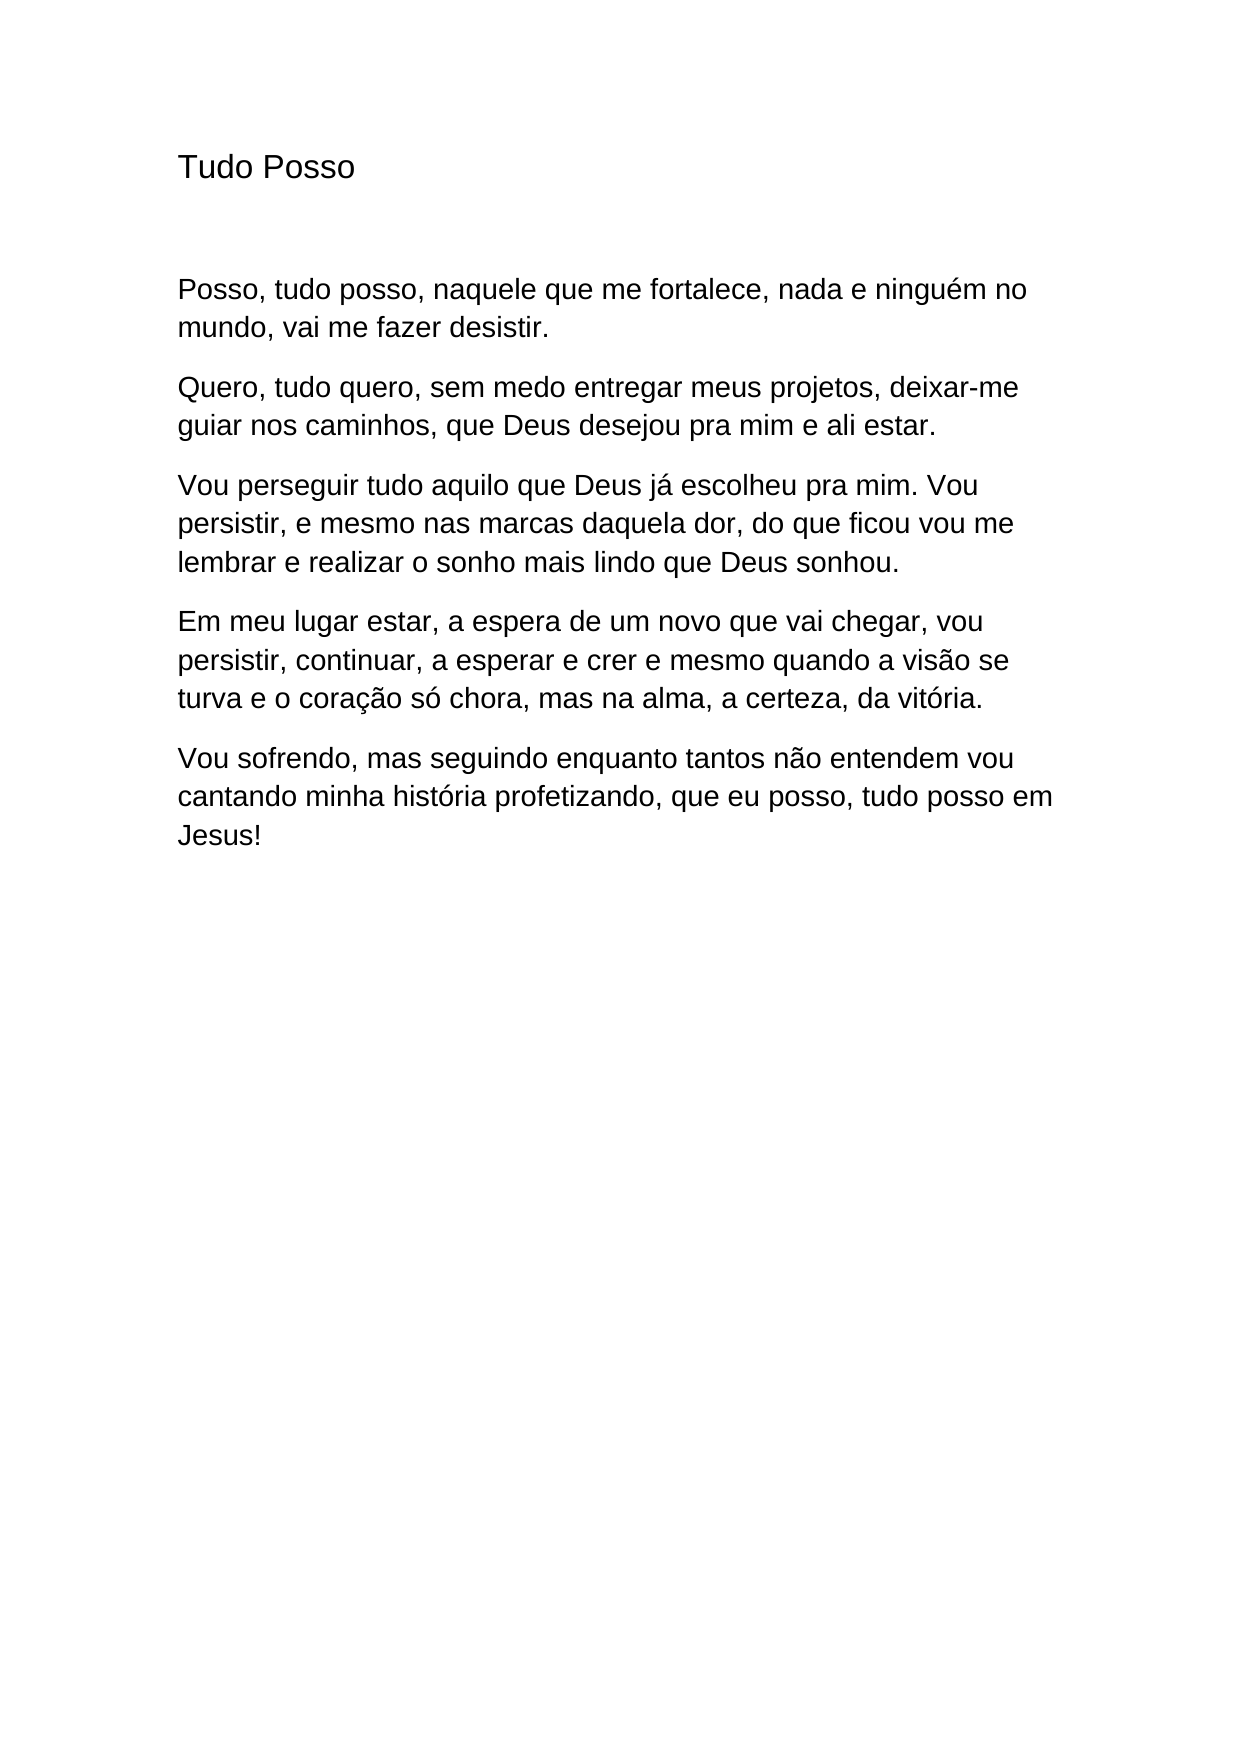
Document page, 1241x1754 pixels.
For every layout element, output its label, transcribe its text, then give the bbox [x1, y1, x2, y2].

text Quero, tudo quero, sem medo entregar meus projetos, deixar-me guiar nos caminhos, que Deus desejou pra mim e ali estar. [177, 370, 1063, 442]
text Tudo Posso [177, 148, 1063, 186]
text Vou sofrendo, mas seguindo enquanto tantos não entendem vou cantando minha história profetizando, que eu posso, tudo posso em Jesus! [177, 741, 1063, 851]
text Vou perseguir tudo aquilo que Deus já escolheu pra mim. Vou persistir, e mesmo nas marcas daquela dor, do que ficou vou me lembrar e realizar o sonho mais lindo que Deus sonhou. [177, 468, 1063, 578]
text Em meu lugar estar, a espera de um novo que vai chegar, vou persistir, continuar, a esperar e crer e mesmo quando a visão se turva e o coração só chora, mas na alma, a certeza, da vitória. [177, 604, 1063, 715]
text Posso, tudo posso, naquele que me fortalece, nada e ninguém no mundo, vai me fazer desistir. [177, 272, 1063, 344]
